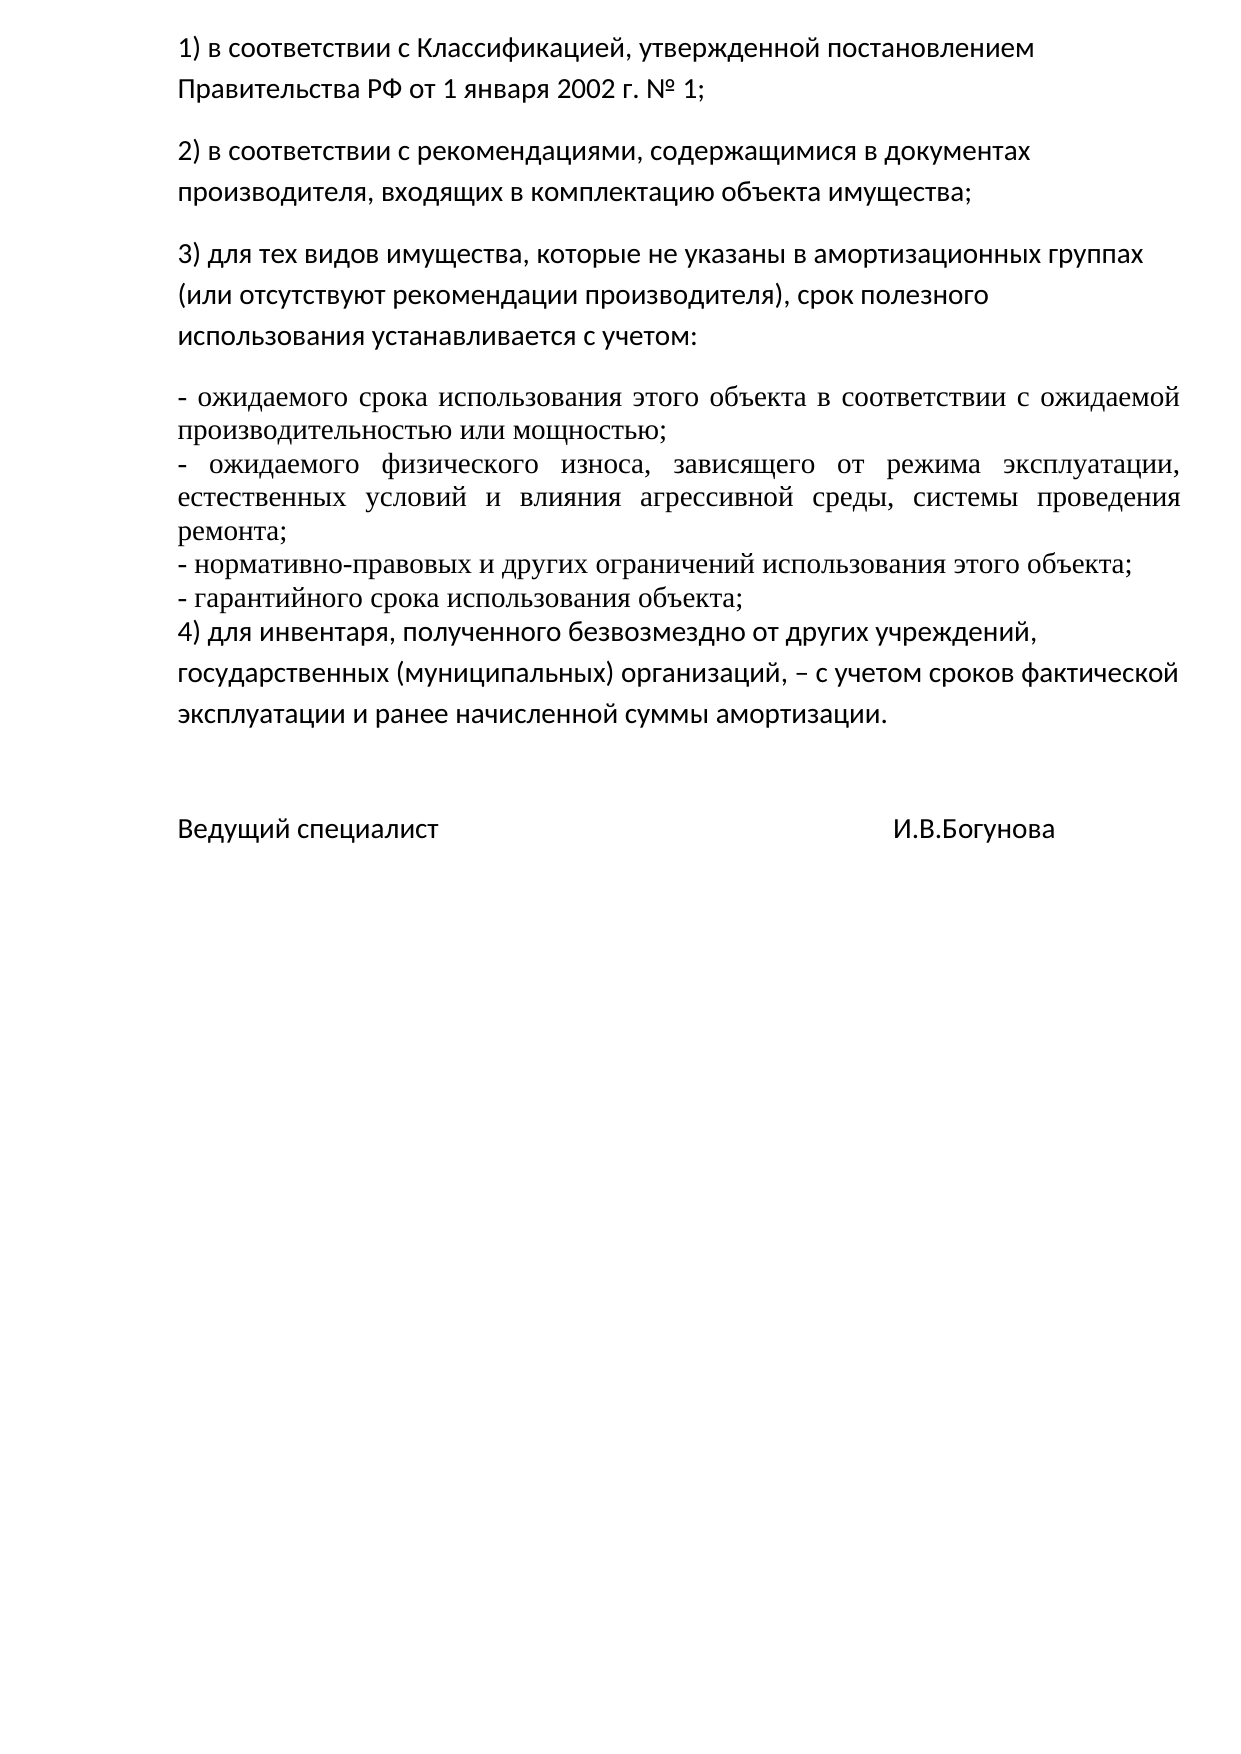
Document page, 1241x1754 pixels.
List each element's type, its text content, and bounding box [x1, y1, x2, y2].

text - ожидаемого срока использования этого объекта в соответствии с ожидаемой производительностью или мощностью; [177, 379, 1181, 446]
text - нормативно-правовых и других ограничений использования этого объекта; [177, 546, 1181, 580]
text - ожидаемого физического износа, зависящего от режима эксплуатации, естественных условий и влияния агрессивной среды, системы проведения ремонта; [177, 446, 1181, 546]
text - гарантийного срока использования объекта; [177, 580, 1181, 613]
